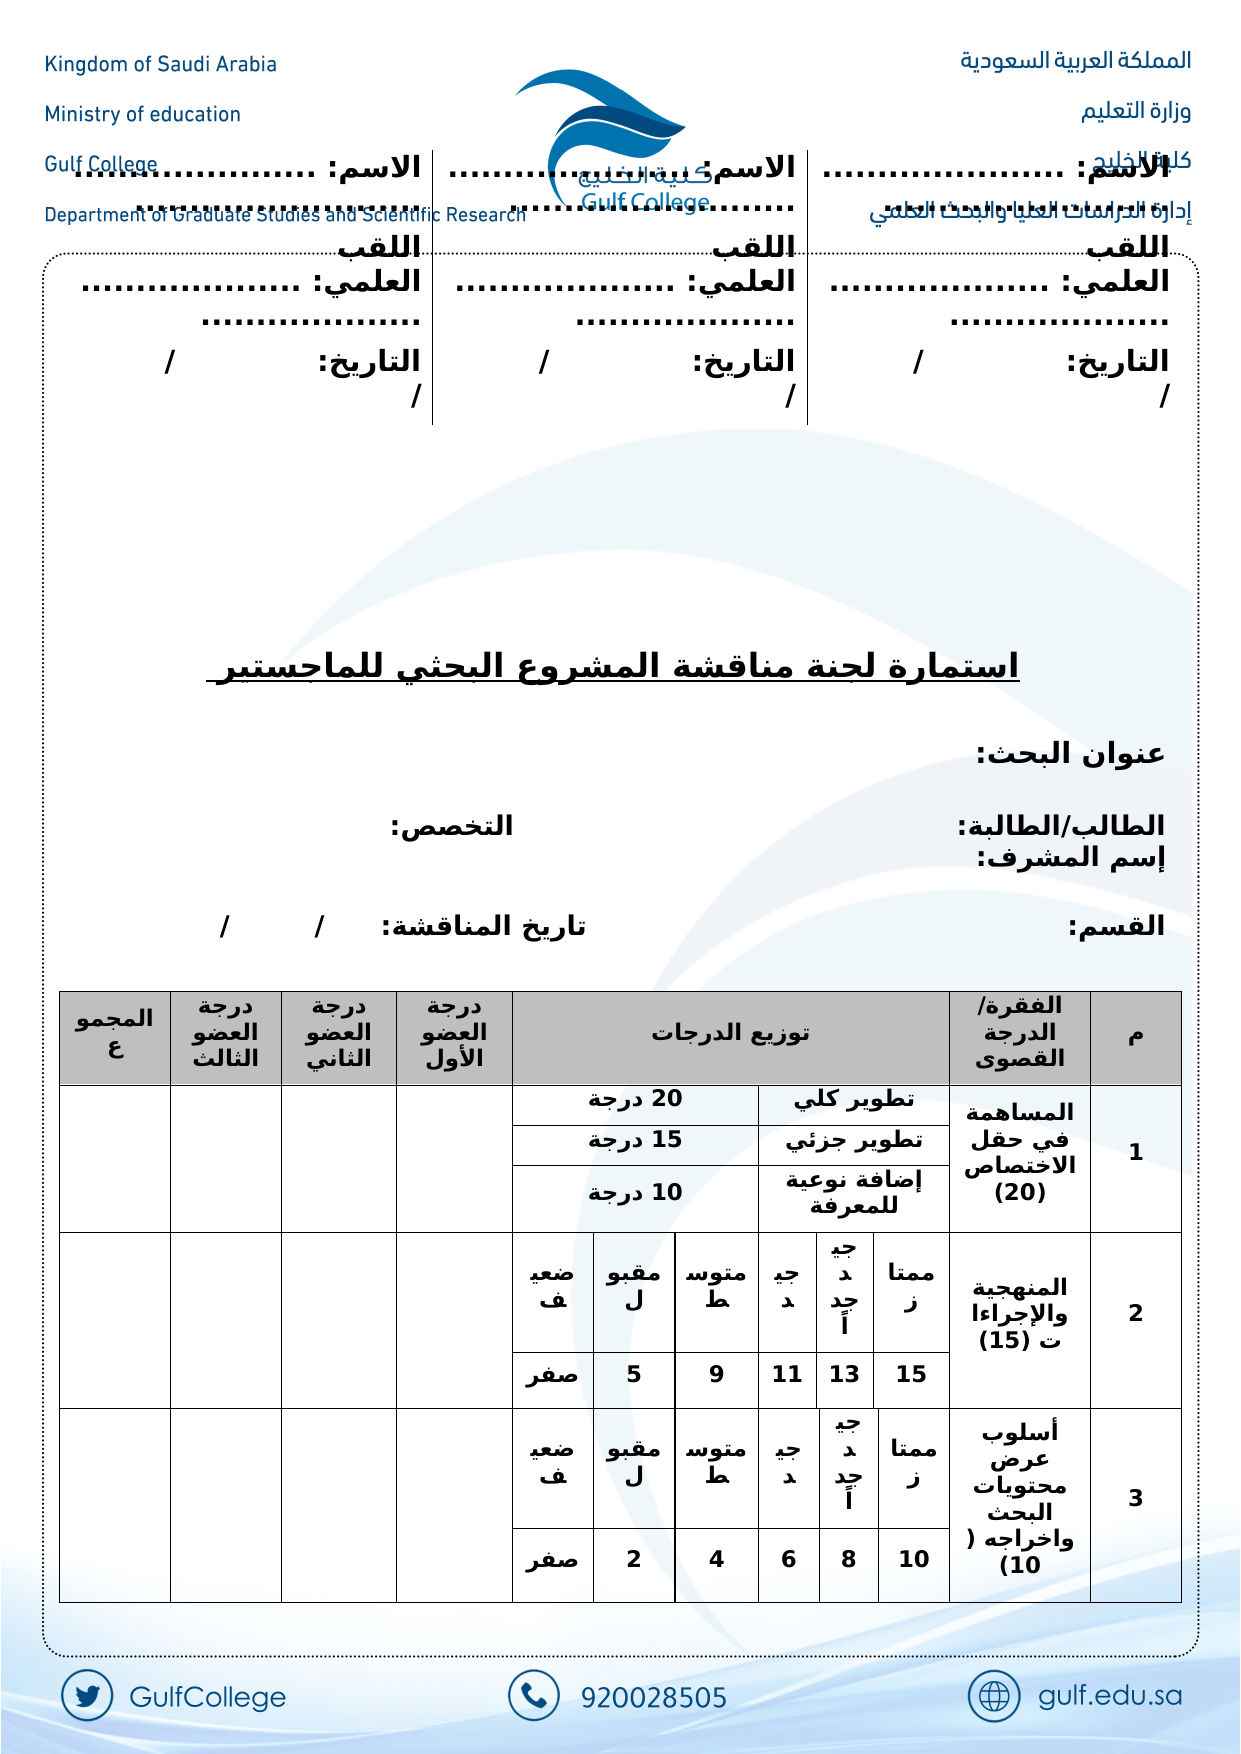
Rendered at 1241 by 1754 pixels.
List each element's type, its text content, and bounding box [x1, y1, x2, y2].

table_cell المساهمة في حقل الاختصاص (20) [950, 1086, 1090, 1232]
table_cell [397, 1086, 512, 1232]
table_cell 15 درجة [513, 1126, 758, 1165]
table_header الفقرة/ الدرجة القصوى [950, 992, 1090, 1084]
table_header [59, 150, 432, 425]
text إسم المشرف: [59, 842, 1166, 873]
table_cell [171, 1409, 281, 1602]
table_cell جيد [759, 1409, 819, 1528]
picture [0, 0, 1241, 1754]
table_cell 6 [759, 1529, 819, 1602]
table_cell ممتاز [874, 1233, 949, 1352]
table_cell مقبول [594, 1409, 674, 1528]
table_cell جيد جداً [820, 1409, 878, 1528]
table_cell [60, 1233, 170, 1407]
table_cell ضعيف [513, 1409, 593, 1528]
table_cell [171, 1086, 281, 1232]
text عنوان البحث: [59, 736, 1166, 770]
table_cell [397, 1409, 512, 1602]
table_header م [1091, 992, 1181, 1084]
table_cell المنهجية والإجراءات (15) [950, 1233, 1090, 1407]
table_cell تطوير جزئي [759, 1126, 949, 1165]
table_cell [171, 1233, 281, 1407]
table_cell تطوير كلي [759, 1086, 949, 1125]
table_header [433, 150, 807, 425]
table_cell 13 [817, 1353, 873, 1407]
table_cell 20 درجة [513, 1086, 758, 1125]
table_cell صفر [513, 1353, 593, 1407]
table_header درجة العضو الثالث [171, 992, 281, 1084]
text الطالب/الطالبة: التخصص: [59, 810, 1166, 842]
table_cell 5 [594, 1353, 674, 1407]
text استمارة لجنة مناقشة المشروع البحثي للماجستير [59, 647, 1166, 685]
table_cell 10 درجة [513, 1166, 758, 1232]
table_cell [397, 1233, 512, 1407]
text القسم: تاريخ المناقشة: / / [59, 910, 1166, 942]
table_cell إضافة نوعية للمعرفة [759, 1166, 949, 1232]
table_cell متوسط [676, 1233, 758, 1352]
table_cell جيد جداً [817, 1233, 873, 1352]
table_cell 8 [820, 1529, 878, 1602]
table_cell 2 [1091, 1233, 1181, 1407]
table_cell 3 [1091, 1409, 1181, 1602]
table_header درجة العضو الأول [397, 992, 512, 1084]
table_cell [282, 1233, 396, 1407]
table_cell مقبول [594, 1233, 674, 1352]
table_cell ضعيف [513, 1233, 593, 1352]
table_header توزيع الدرجات [513, 992, 949, 1084]
table_cell جيد [759, 1233, 816, 1352]
table_cell أسلوب عرض محتويات البحث واخراجه (10) [950, 1409, 1090, 1602]
table_cell متوسط [676, 1409, 758, 1528]
table_cell [60, 1086, 170, 1232]
table_cell 2 [594, 1529, 674, 1602]
table_cell 1 [1091, 1086, 1181, 1232]
table_cell ممتاز [879, 1409, 949, 1528]
table_cell 4 [676, 1529, 758, 1602]
table_cell 10 [879, 1529, 949, 1602]
table_cell [282, 1086, 396, 1232]
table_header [808, 150, 1181, 425]
table_cell 11 [759, 1353, 816, 1407]
table_cell [60, 1409, 170, 1602]
table_header درجة العضو الثاني [282, 992, 396, 1084]
table_cell [282, 1409, 396, 1602]
table_header المجموع [60, 992, 170, 1084]
table_cell 9 [676, 1353, 758, 1407]
table_cell 15 [874, 1353, 949, 1407]
table_cell صفر [513, 1529, 593, 1602]
